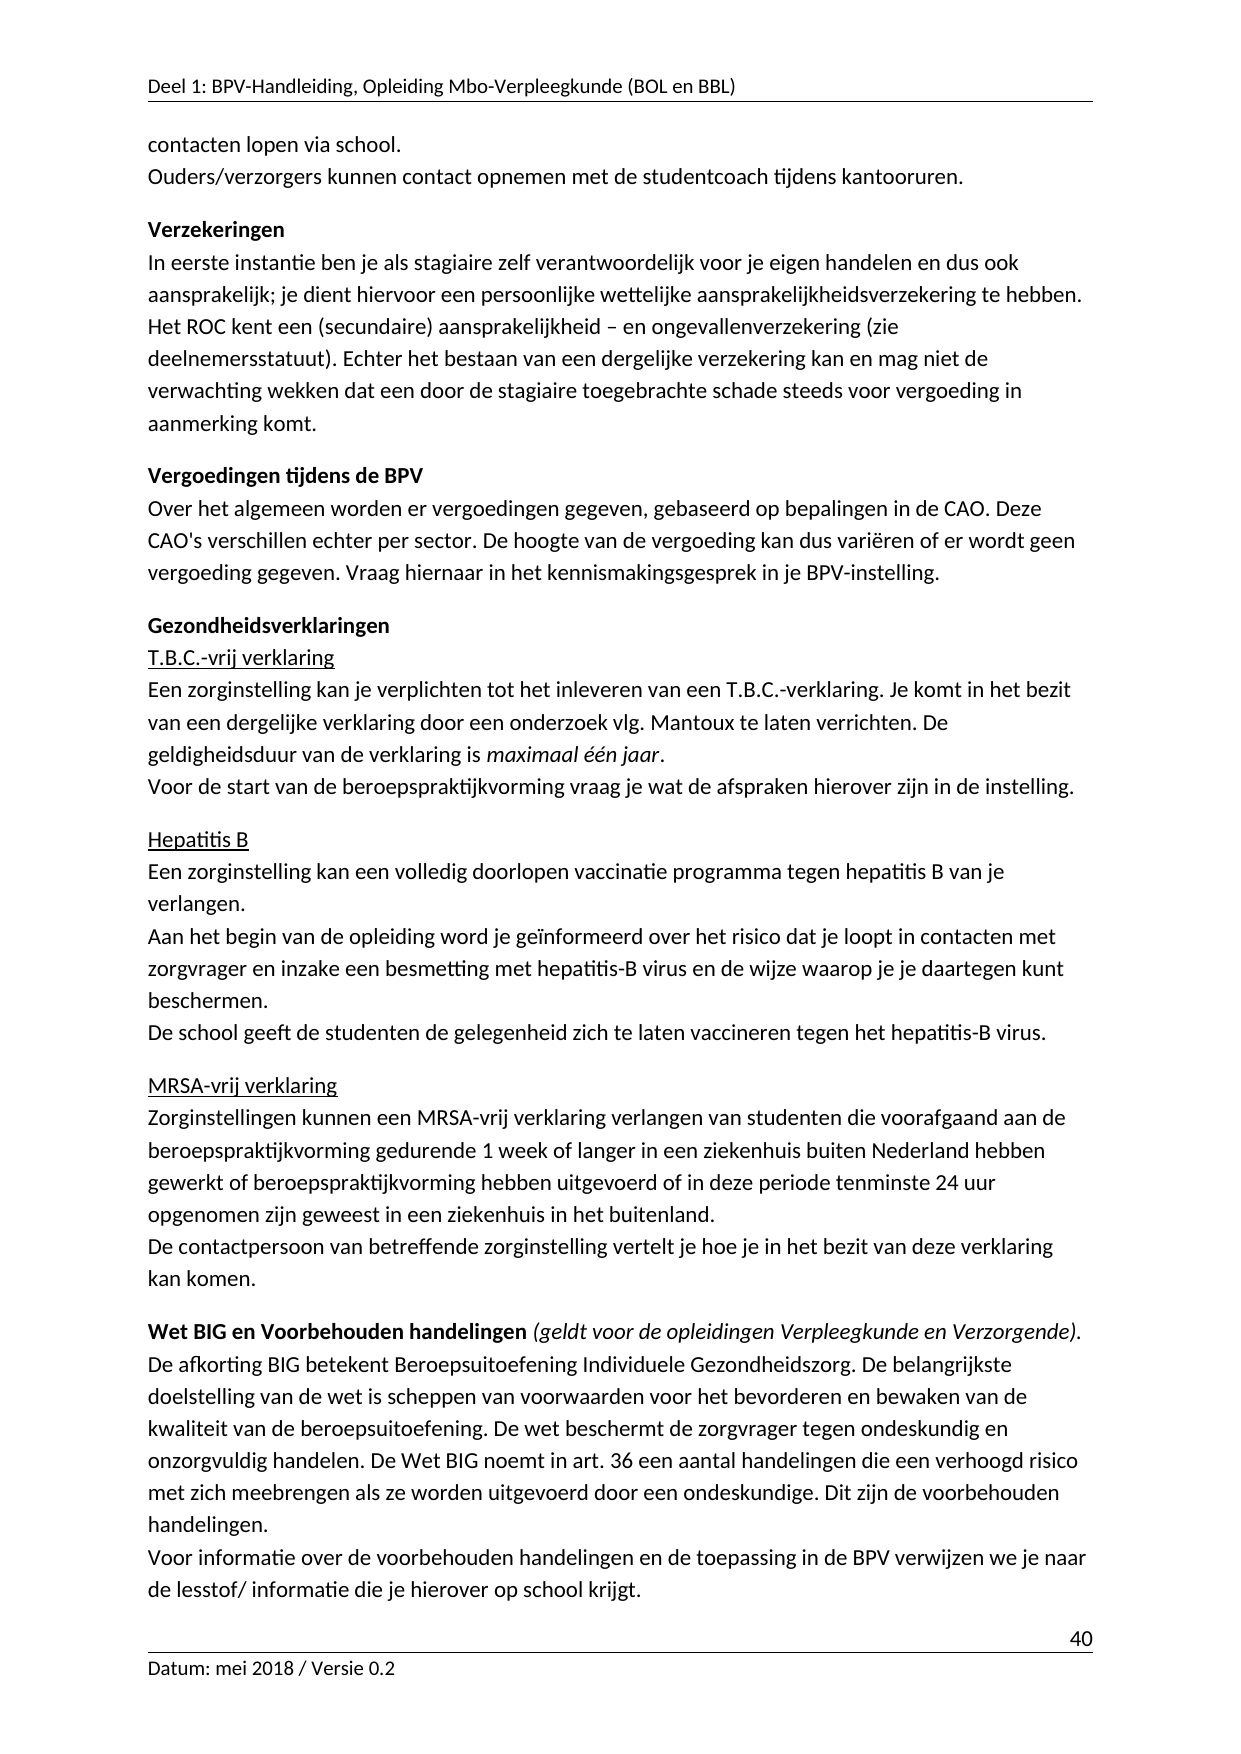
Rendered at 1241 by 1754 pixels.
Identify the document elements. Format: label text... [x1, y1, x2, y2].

text Verzekeringen In eerste instantie ben je als stagiaire zelf verantwoordelijk voor je eigen handelen en dus ook aansprakelijk; je dient hiervoor een persoonlijke wettelijke aansprakelijkheidsverzekering te hebben. Het ROC kent een (secundaire) aansprakelijkheid – en ongevallenverzekering (zie deelnemersstatuut). Echter het bestaan van een dergelijke verzekering kan en mag niet de verwachting wekken dat een door de stagiaire toegebrachte schade steeds voor vergoeding in aanmerking komt. [148, 216, 1093, 437]
text Hepatitis B Een zorginstelling kan een volledig doorlopen vaccinatie programma tegen hepatitis B van je verlangen. Aan het begin van de opleiding word je geïnformeerd over het risico dat je loopt in contacten met zorgvrager en inzake een besmetting met hepatitis-B virus en de wijze waarop je je daartegen kunt beschermen. De school geeft de studenten de gelegenheid zich te laten vaccineren tegen het hepatitis-B virus. [148, 825, 1093, 1046]
text MRSA-vrij verklaring Zorginstellingen kunnen een MRSA-vrij verklaring verlangen van studenten die voorafgaand aan de beroepspraktijkvorming gedurende 1 week of langer in een ziekenhuis buiten Nederland hebben gewerkt of beroepspraktijkvorming hebben uitgevoerd of in deze periode tenminste 24 uur opgenomen zijn geweest in een ziekenhuis in het buitenland. De contactpersoon van betreffende zorginstelling vertelt je hoe je in het bezit van deze verklaring kan komen. [148, 1071, 1093, 1292]
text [148, 130, 1093, 191]
text Gezondheidsverklaringen T.B.C.-vrij verklaring Een zorginstelling kan je verplichten tot het inleveren van een T.B.C.-verklaring. Je komt in het bezit van een dergelijke verklaring door een onderzoek vlg. Mantoux te laten verrichten. De geldigheidsduur van de verklaring is maximaal één jaar. Voor de start van de beroepspraktijkvorming vraag je wat de afspraken hierover zijn in de instelling. [148, 611, 1093, 800]
text Wet BIG en Voorbehouden handelingen (geldt voor de opleidingen Verpleegkunde en Verzorgende). De afkorting BIG betekent Beroepsuitoefening Individuele Gezondheidszorg. De belangrijkste doelstelling van de wet is scheppen van voorwaarden voor het bevorderen en bewaken van de kwaliteit van de beroepsuitoefening. De wet beschermt de zorgvrager tegen ondeskundig en onzorgvuldig handelen. De Wet BIG noemt in art. 36 een aantal handelingen die een verhoogd risico met zich meebrengen als ze worden uitgevoerd door een ondeskundige. Dit zijn de voorbehouden handelingen. Voor informatie over de voorbehouden handelingen en de toepassing in de BPV verwijzen we je naar de lesstof/ informatie die je hierover op school krijgt. [148, 1317, 1093, 1603]
text Vergoedingen tijdens de BPV Over het algemeen worden er vergoedingen gegeven, gebaseerd op bepalingen in de CAO. Deze CAO's verschillen echter per sector. De hoogte van de vergoeding kan dus variëren of er wordt geen vergoeding gegeven. Vraag hiernaar in het kennismakingsgesprek in je BPV-instelling. [148, 462, 1093, 586]
